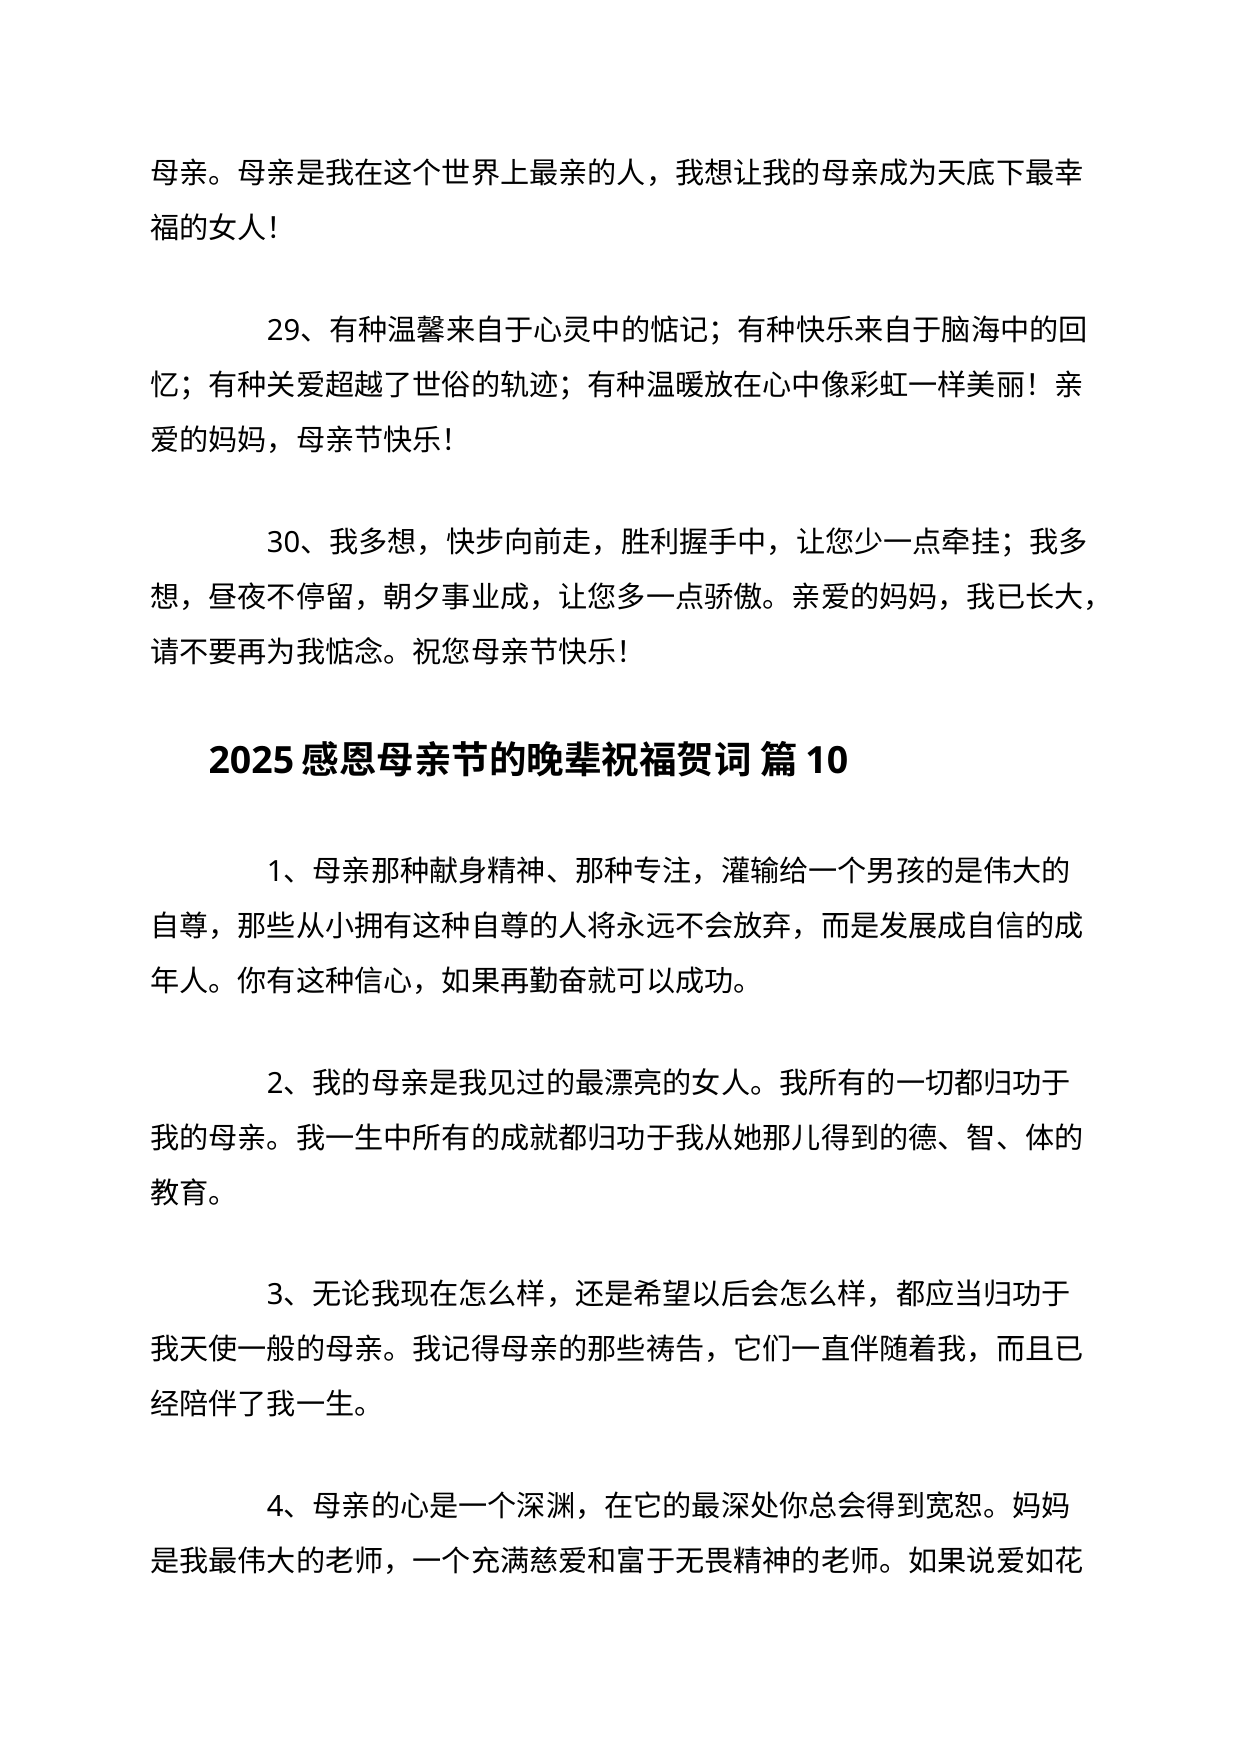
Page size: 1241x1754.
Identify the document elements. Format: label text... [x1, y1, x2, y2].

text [150, 150, 1090, 247]
text 30、我多想，快步向前走，胜利握手中，让您少一点牵挂；我多想，昼夜不停留，朝夕事业成，让您多一点骄傲。亲爱的妈妈，我已长大，请不要再为我惦念。祝您母亲节快乐！ [150, 518, 1090, 671]
text 29、有种温馨来自于心灵中的惦记；有种快乐来自于脑海中的回忆；有种关爱超越了世俗的轨迹；有种温暖放在心中像彩虹一样美丽！亲爱的妈妈，母亲节快乐！ [150, 307, 1090, 459]
text 2025感恩母亲节的晚辈祝福贺词 篇10 [150, 730, 1090, 784]
text 2、我的母亲是我见过的最漂亮的女人。我所有的一切都归功于我的母亲。我一生中所有的成就都归功于我从她那儿得到的德、智、体的教育。 [150, 1059, 1090, 1211]
text 3、无论我现在怎么样，还是希望以后会怎么样，都应当归功于我天使一般的母亲。我记得母亲的那些祷告，它们一直伴随着我，而且已经陪伴了我一生。 [150, 1271, 1090, 1423]
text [150, 1483, 1090, 1580]
text 1、母亲那种献身精神、那种专注，灌输给一个男孩的是伟大的自尊，那些从小拥有这种自尊的人将永远不会放弃，而是发展成自信的成年人。你有这种信心，如果再勤奋就可以成功。 [150, 848, 1090, 1000]
